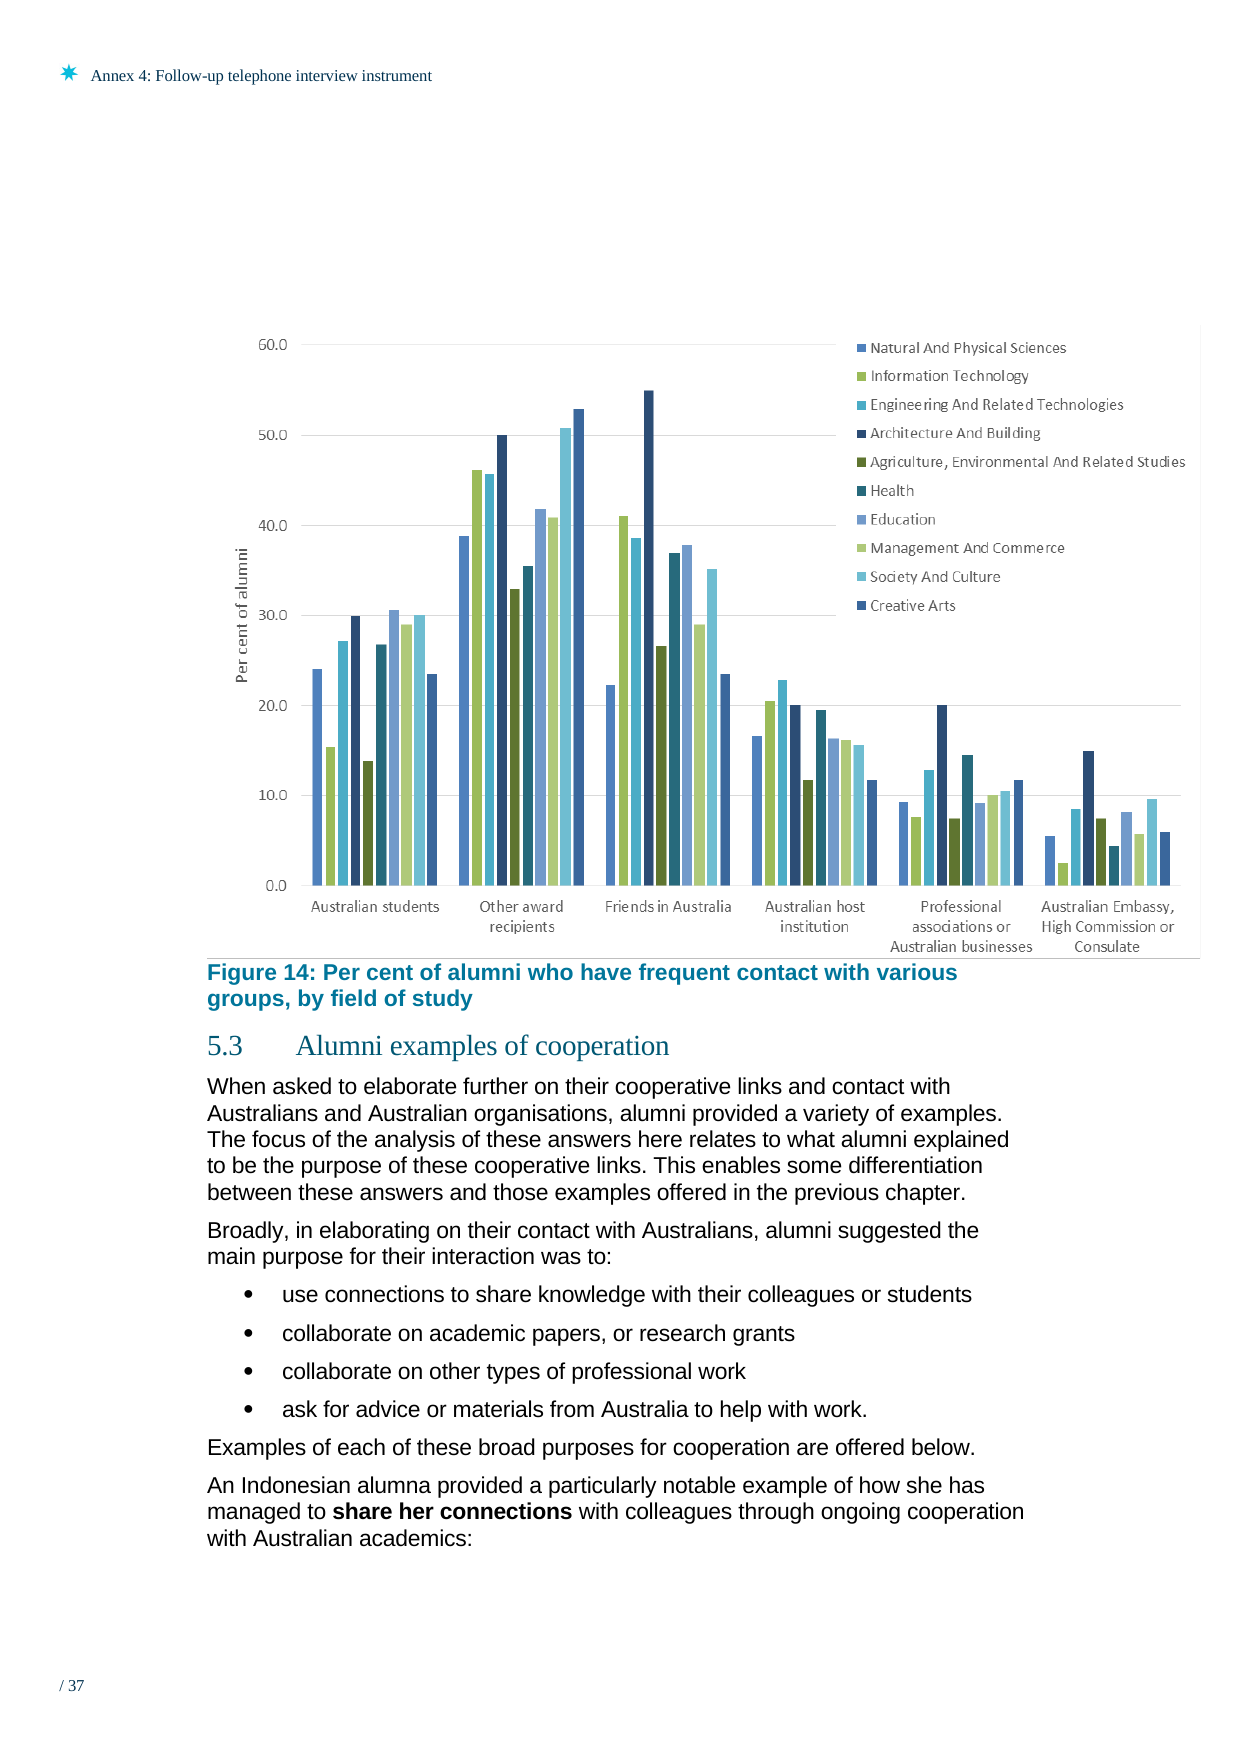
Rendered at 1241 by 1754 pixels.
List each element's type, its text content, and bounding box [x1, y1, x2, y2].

text When asked to elaborate further on their cooperative links and contact with Australians and Australian organisations, alumni provided a variety of examples. The focus of the analysis of these answers here relates to what alumni explained to be the purpose of these cooperative links. This enables some differentiation between these answers and those examples offered in the previous chapter. [207, 1073, 1033, 1205]
picture [206, 325, 1201, 959]
text Broadly, in elaborating on their contact with Australians, alumni suggested the main purpose for their interaction was to: [207, 1217, 1033, 1269]
text Examples of each of these broad purposes for cooperation are offered below. [207, 1434, 1033, 1460]
list collaborate on academic papers, or research grants [244, 1319, 1033, 1346]
text An Indonesian alumna provided a particularly notable example of how she has managed to share her connections with colleagues through ongoing cooperation with Australian academics: [207, 1472, 1033, 1551]
list ask for advice or materials from Australia to help with work. [244, 1396, 1033, 1422]
list collaborate on other types of professional work [244, 1358, 1033, 1384]
list use connections to share knowledge with their colleagues or students [244, 1281, 1033, 1308]
picture [59, 63, 91, 81]
subtitle Alumni examples of cooperation [207, 1032, 1033, 1062]
